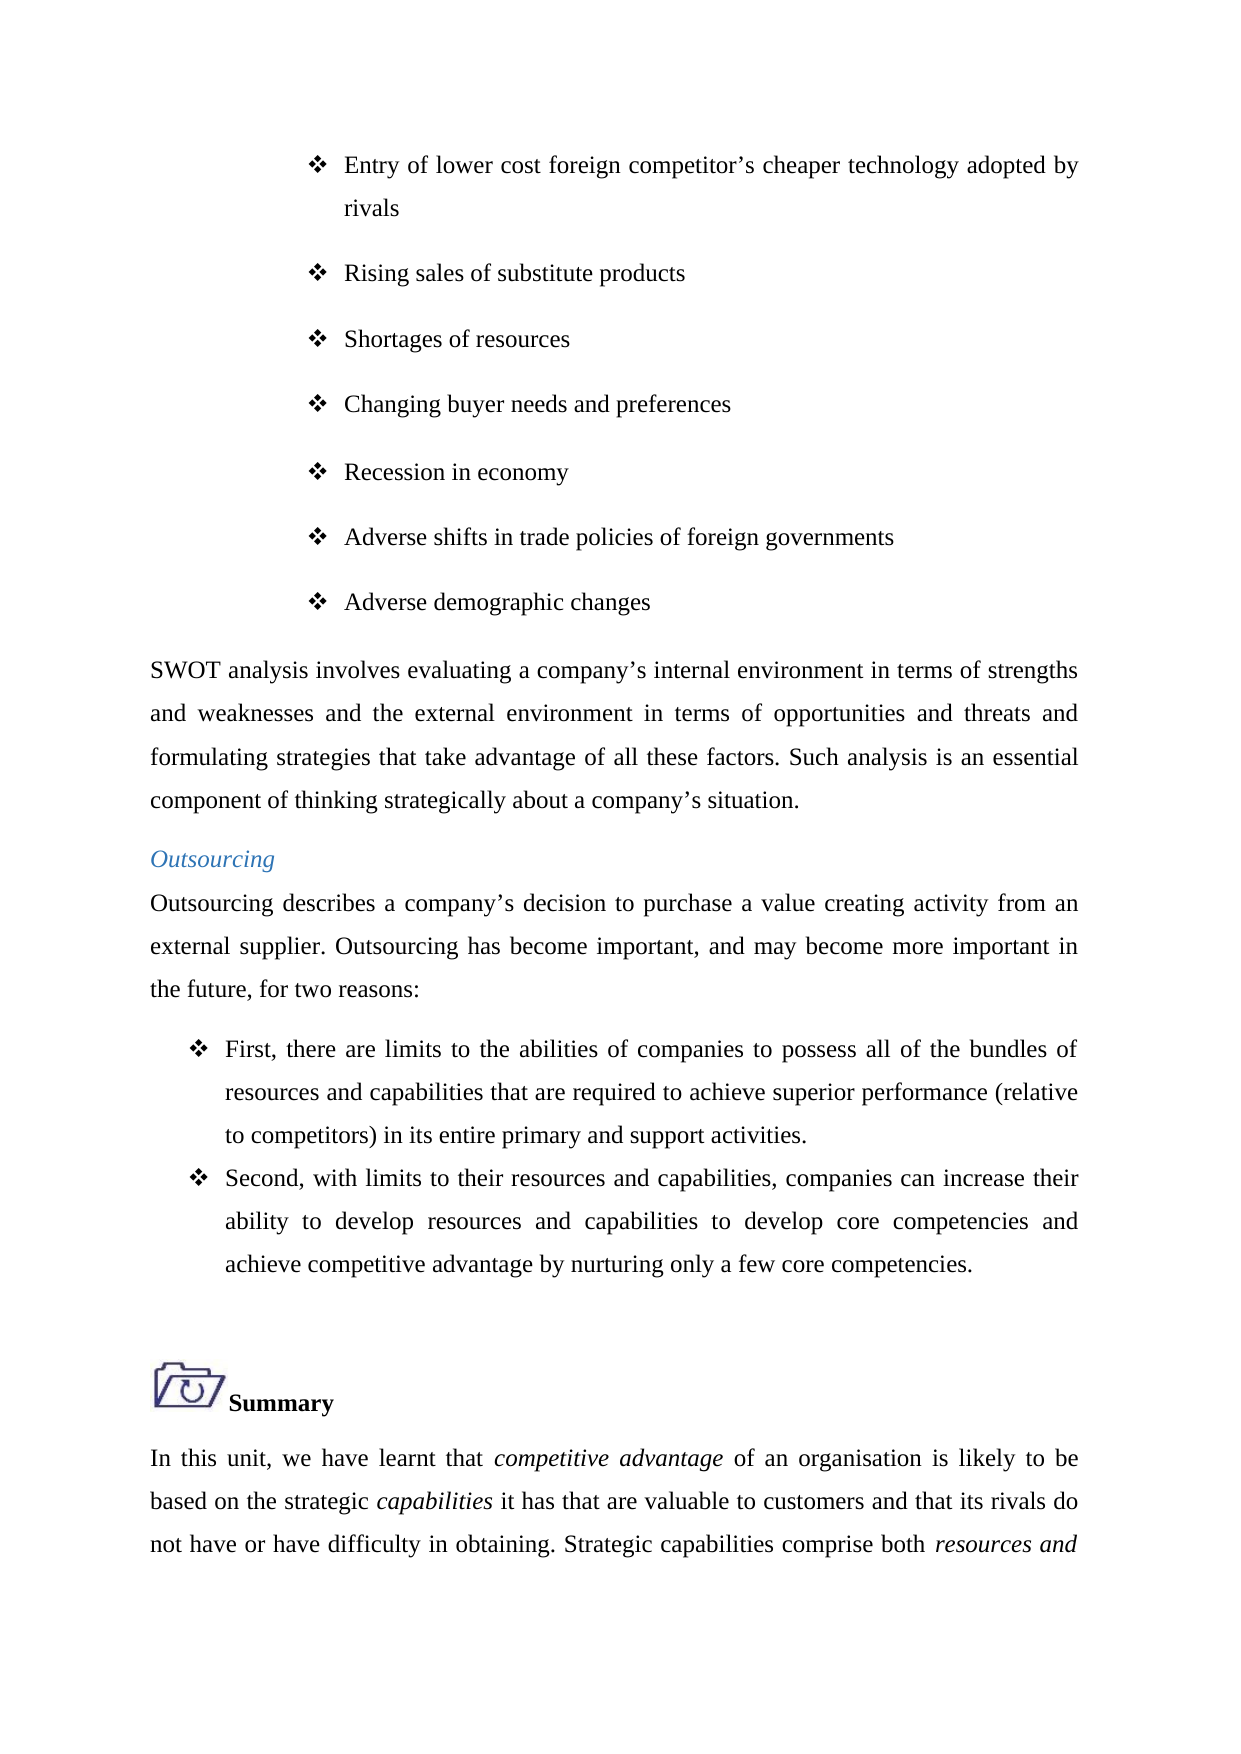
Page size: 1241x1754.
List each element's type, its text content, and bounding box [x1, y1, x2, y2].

picture [150, 1359, 229, 1412]
text Outsourcing describes a company’s decision to purchase a value creating activity from an external supplier. Outsourcing has become important, and may become more important in the future, for two reasons: [150, 888, 1079, 1003]
list Second, with limits to their resources and capabilities, companies can increase their ability to develop resources and capabilities to develop core competencies and achieve competitive advantage by nurturing only a few core competencies. [187, 1163, 1079, 1278]
list Shortages of resources [306, 324, 1079, 352]
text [150, 1443, 1079, 1558]
list Rising sales of substitute products [306, 258, 1079, 287]
list Changing buyer needs and preferences [306, 389, 1079, 418]
list First, there are limits to the abilities of companies to possess all of the bundles of resources and capabilities that are required to achieve superior performance (relative to competitors) in its entire primary and support activities. [187, 1034, 1079, 1149]
text Summary [150, 1360, 1090, 1417]
list Adverse shifts in trade policies of foreign governments [306, 522, 1079, 551]
list Recession in economy [306, 457, 1079, 486]
text SWOT analysis involves evaluating a company’s internal environment in terms of strengths and weaknesses and the external environment in terms of opportunities and threats and formulating strategies that take advantage of all these factors. Such analysis is an essential component of thinking strategically about a company’s situation. [150, 655, 1079, 813]
subtitle Outsourcing [150, 844, 1080, 873]
list Adverse demographic changes [306, 587, 1079, 616]
list Entry of lower cost foreign competitor’s cheaper technology adopted by rivals [306, 150, 1079, 222]
